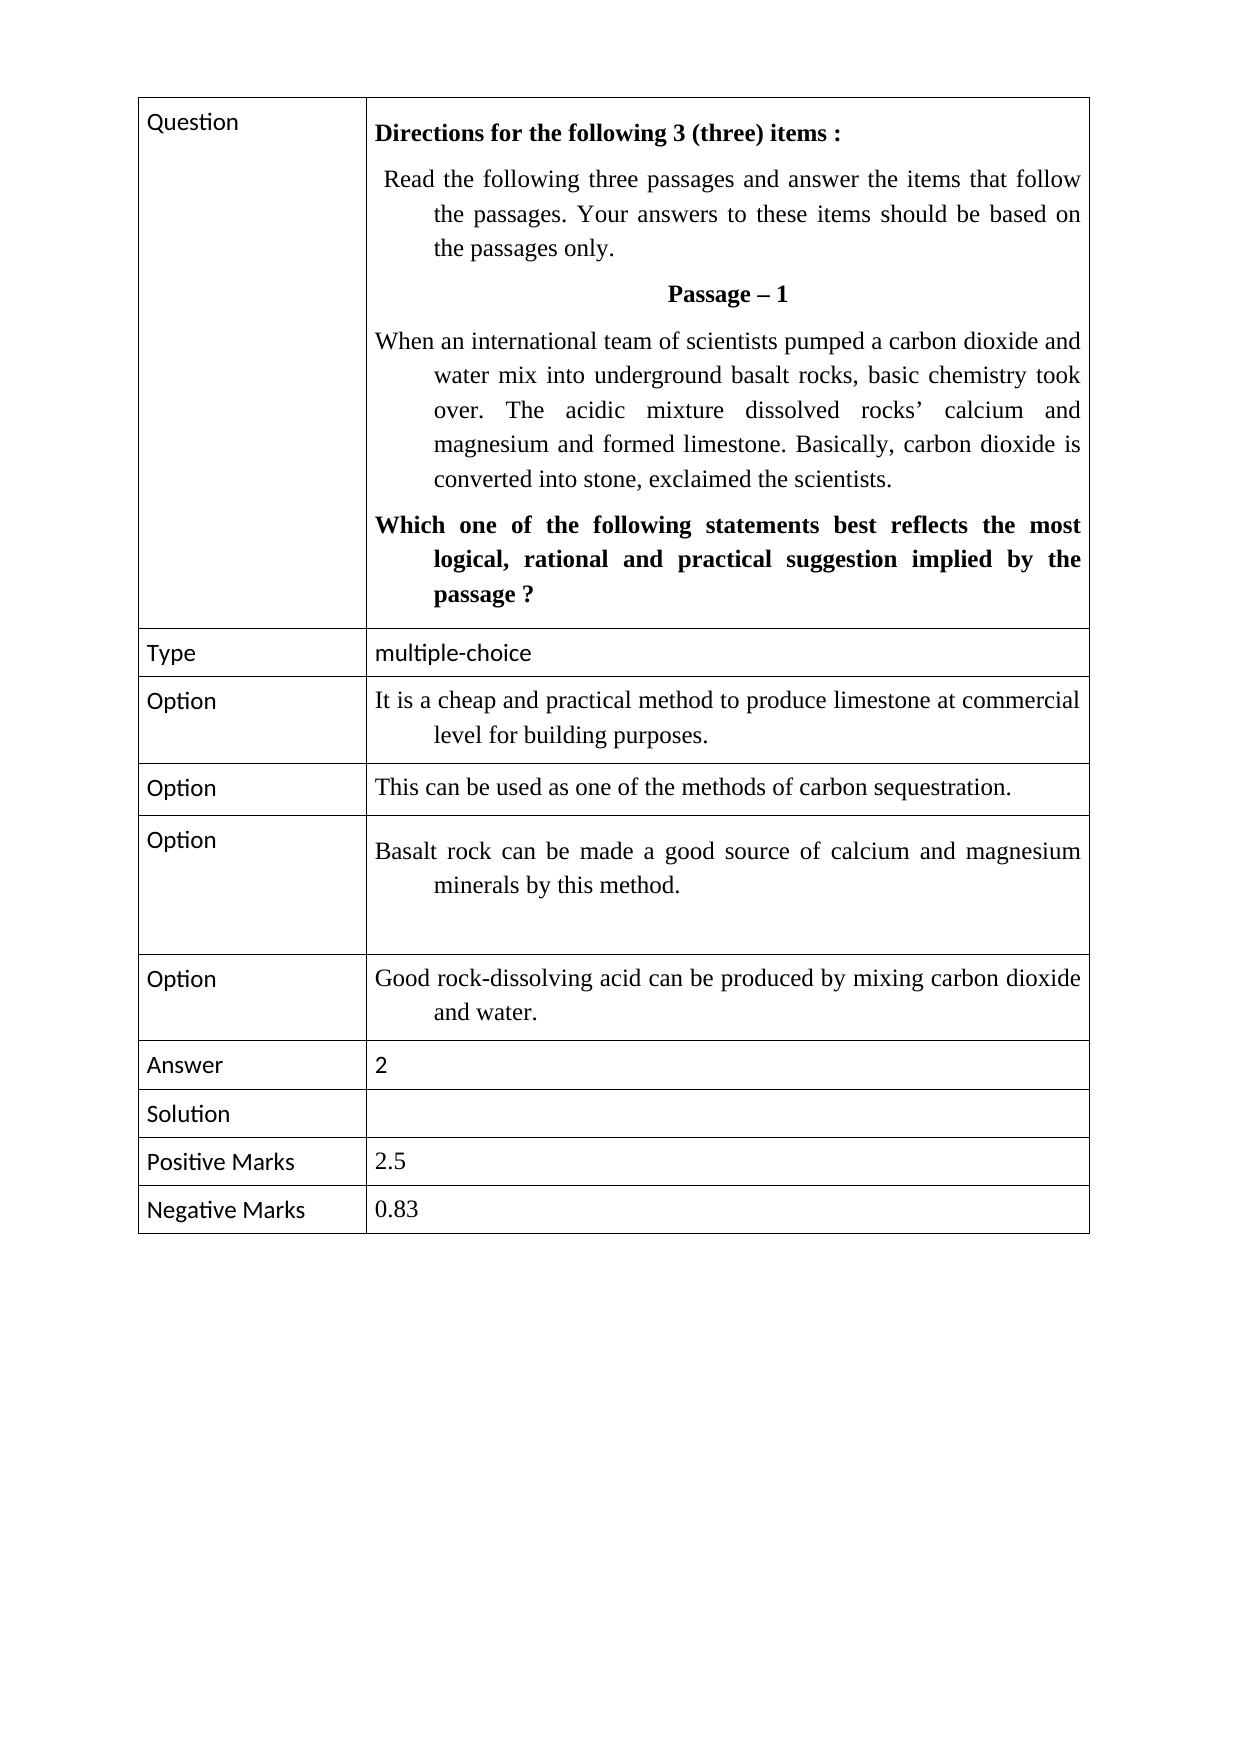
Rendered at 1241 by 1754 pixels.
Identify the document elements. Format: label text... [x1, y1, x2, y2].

table_cell Negative Marks [139, 1186, 366, 1233]
table_cell It is a cheap and practical method to produce limestone at commercial level for building purposes. [367, 677, 1089, 763]
table_cell 0.83 [367, 1186, 1089, 1233]
table_cell This can be used as one of the methods of carbon sequestration. [367, 764, 1089, 815]
table_cell Option [139, 677, 366, 763]
table_cell Good rock-dissolving acid can be produced by mixing carbon dioxide and water. [367, 955, 1089, 1040]
table_cell Solution [139, 1090, 366, 1137]
table_cell Answer [139, 1041, 366, 1088]
table_cell Option [139, 764, 366, 815]
table_cell [367, 1090, 1089, 1137]
table_cell Basalt rock can be made a good source of calcium and magnesium minerals by this method. [367, 816, 1089, 954]
table_cell multiple-choice [367, 629, 1089, 676]
table_cell 2 [367, 1041, 1089, 1088]
table_cell Type [139, 629, 366, 676]
table_header Question [139, 98, 366, 628]
table_cell Positive Marks [139, 1138, 366, 1185]
table_cell Option [139, 955, 366, 1040]
table_header Directions for the following 3 (three) items : Read the following three passages and answer the items that follow the passages. Your answers to these items should be based on the passages only. Passage – 1 When an international team of scientists pumped a carbon dioxide and water mix into underground basalt rocks, basic chemistry took over. The acidic mixture dissolved rocks’ calcium and magnesium and formed limestone. Basically, carbon dioxide is converted into stone, exclaimed the scientists. Which one of the following statements best reflects the most logical, rational and practical suggestion implied by the passage ? [367, 98, 1089, 628]
table_cell Option [139, 816, 366, 954]
table_cell 2.5 [367, 1138, 1089, 1185]
